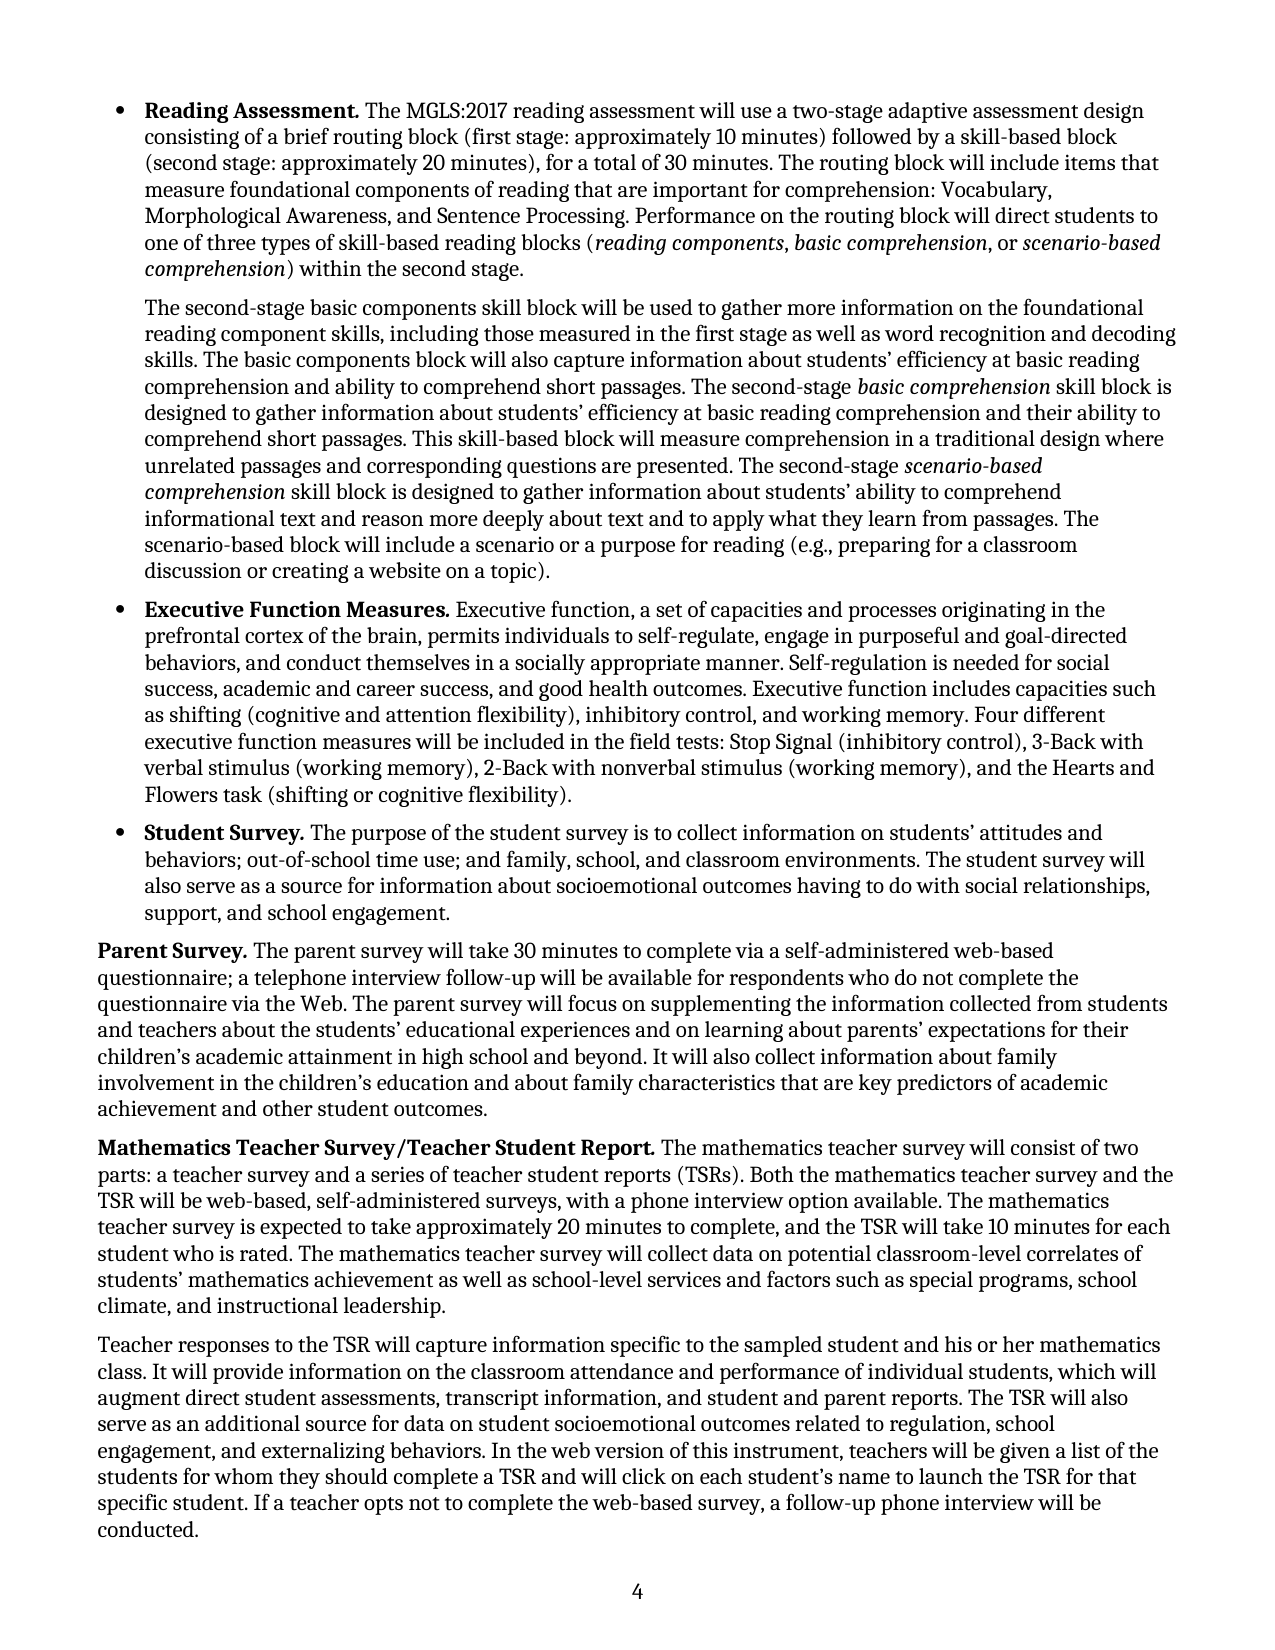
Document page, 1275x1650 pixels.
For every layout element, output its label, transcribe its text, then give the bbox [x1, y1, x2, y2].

text Parent Survey. The parent survey will take 30 minutes to complete via a self-administered web-based questionnaire; a telephone interview follow-up will be available for respondents who do not complete the questionnaire via the Web. The parent survey will focus on supplementing the information collected from students and teachers about the students’ educational experiences and on learning about parents’ expectations for their children’s academic attainment in high school and beyond. It will also collect information about family involvement in the children’s education and about family characteristics that are key predictors of academic achievement and other student outcomes. [97, 938, 1177, 1123]
list The second-stage basic components skill block will be used to gather more information on the foundational reading component skills, including those measured in the first stage as well as word recognition and decoding skills. The basic components block will also capture information about students’ efficiency at basic reading comprehension and ability to comprehend short passages. The second-stage basic comprehension skill block is designed to gather information about students’ efficiency at basic reading comprehension and their ability to comprehend short passages. This skill-based block will measure comprehension in a traditional design where unrelated passages and corresponding questions are presented. The second-stage scenario-based comprehension skill block is designed to gather information about students’ ability to comprehend informational text and reason more deeply about text and to apply what they learn from passages. The scenario-based block will include a scenario or a purpose for reading (e.g., preparing for a classroom discussion or creating a website on a topic). [144, 294, 1177, 584]
text Mathematics Teacher Survey/Teacher Student Report. The mathematics teacher survey will consist of two parts: a teacher survey and a series of teacher student reports (TSRs). Both the mathematics teacher survey and the TSR will be web-based, self-administered surveys, with a phone interview option available. The mathematics teacher survey is expected to take approximately 20 minutes to complete, and the TSR will take 10 minutes for each student who is rated. The mathematics teacher survey will collect data on potential classroom-level correlates of students’ mathematics achievement as well as school-level services and factors such as special programs, school climate, and instructional leadership. [97, 1135, 1177, 1319]
text Teacher responses to the TSR will capture information specific to the sampled student and his or her mathematics class. It will provide information on the classroom attendance and performance of individual students, which will augment direct student assessments, transcript information, and student and parent reports. The TSR will also serve as an additional source for data on student socioemotional outcomes related to regulation, school engagement, and externalizing behaviors. In the web version of this instrument, teachers will be given a list of the students for whom they should complete a TSR and will click on each student’s name to launch the TSR for that specific student. If a teacher opts not to complete the web-based survey, a follow-up phone interview will be conducted. [97, 1332, 1177, 1543]
list Reading Assessment. The MGLS:2017 reading assessment will use a two-stage adaptive assessment design consisting of a brief routing block (first stage: approximately 10 minutes) followed by a skill-based block (second stage: approximately 20 minutes), for a total of 30 minutes. The routing block will include items that measure foundational components of reading that are important for comprehension: Vocabulary, Morphological Awareness, and Sentence Processing. Performance on the routing block will direct students to one of three types of skill-based reading blocks (reading components, basic comprehension, or scenario-based comprehension) within the second stage. [116, 97, 1177, 282]
list Executive Function Measures. Executive function, a set of capacities and processes originating in the prefrontal cortex of the brain, permits individuals to self-regulate, engage in purposeful and goal-directed behaviors, and conduct themselves in a socially appropriate manner. Self-regulation is needed for social success, academic and career success, and good health outcomes. Executive function includes capacities such as shifting (cognitive and attention flexibility), inhibitory control, and working memory. Four different executive function measures will be included in the field tests: Stop Signal (inhibitory control), 3-Back with verbal stimulus (working memory), 2-Back with nonverbal stimulus (working memory), and the Hearts and Flowers task (shifting or cognitive flexibility). [116, 597, 1177, 808]
list Student Survey. The purpose of the student survey is to collect information on students’ attitudes and behaviors; out-of-school time use; and family, school, and classroom environments. The student survey will also serve as a source for information about socioemotional outcomes having to do with social relationships, support, and school engagement. [116, 820, 1177, 926]
